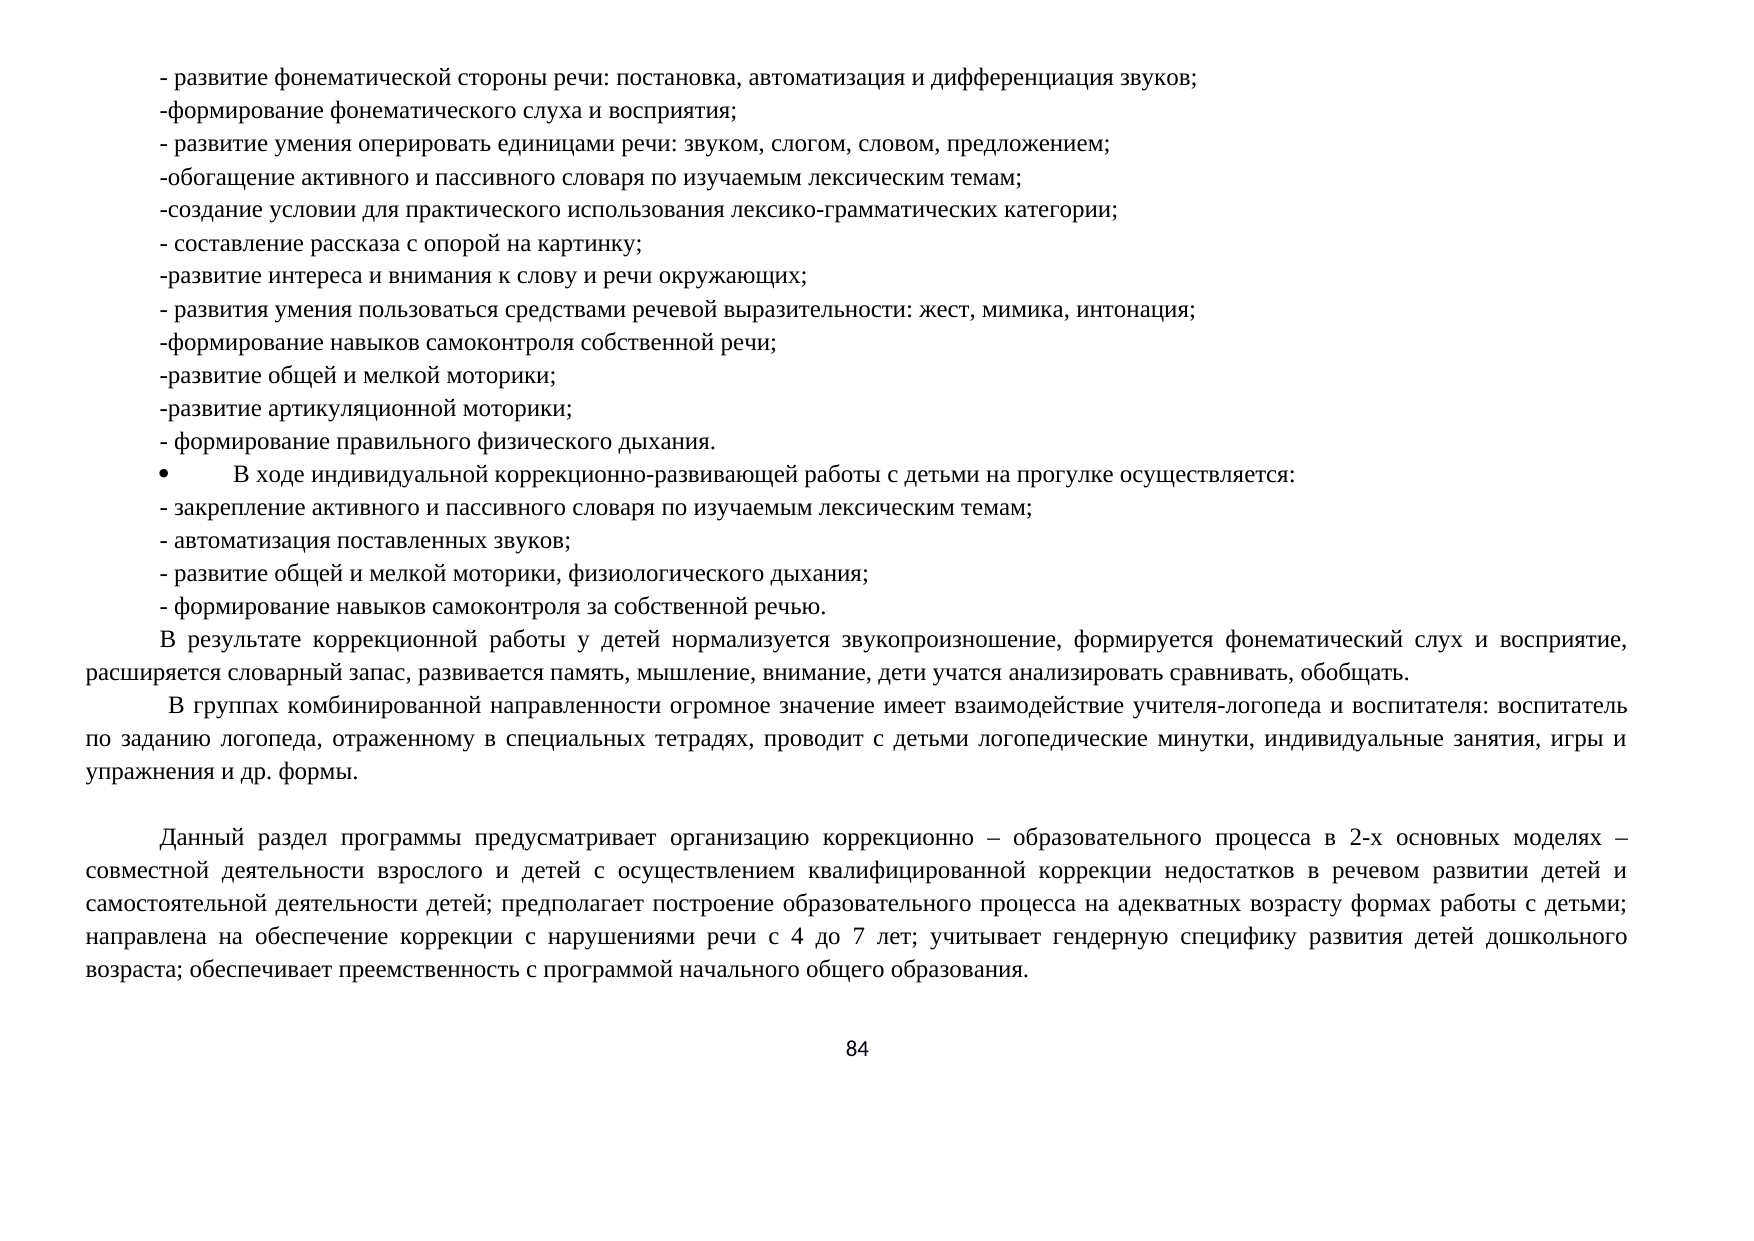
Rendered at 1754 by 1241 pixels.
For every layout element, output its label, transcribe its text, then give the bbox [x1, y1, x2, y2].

text - формирование навыков самоконтроля за собственной речью. [85, 591, 1629, 619]
text В группах комбинированной направленности огромное значение имеет взаимодействие учителя-логопеда и воспитателя: воспитатель по заданию логопеда, отраженному в специальных тетрадях, проводит с детьми логопедические минутки, индивидуальные занятия, игры и упражнения и др. формы. [85, 690, 1629, 785]
text -создание условии для практического использования лексико-грамматических категории; [85, 194, 1629, 223]
text -развитие общей и мелкой моторики; [85, 360, 1629, 388]
text - составление рассказа с опорой на картинку; [85, 228, 1629, 256]
text - развитие умения оперировать единицами речи: звуком, слогом, словом, предложением; [85, 128, 1629, 157]
text -формирование навыков самоконтроля собственной речи; [85, 327, 1629, 355]
text - развитие фонематической стороны речи: постановка, автоматизация и дифференциация звуков; [85, 62, 1629, 91]
text -развитие артикуляционной моторики; [85, 393, 1629, 421]
text -формирование фонематического слуха и восприятия; [85, 96, 1629, 124]
text - автоматизация поставленных звуков; [85, 525, 1629, 553]
text - развития умения пользоваться средствами речевой выразительности: жест, мимика, интонация; [85, 294, 1629, 322]
text - формирование правильного физического дыхания. [85, 426, 1629, 454]
text -обогащение активного и пассивного словаря по изучаемым лексическим темам; [85, 162, 1629, 190]
text -развитие интереса и внимания к слову и речи окружающих; [85, 261, 1629, 289]
list В ходе индивидуальной коррекционно-развивающей работы с детьми на прогулке осуществляется: [85, 459, 1629, 487]
text - развитие общей и мелкой моторики, физиологического дыхания; [85, 558, 1629, 587]
text - закрепление активного и пассивного словаря по изучаемым лексическим темам; [85, 492, 1629, 521]
text В результате коррекционной работы у детей нормализуется звукопроизношение, формируется фонематический слух и восприятие, расширяется словарный запас, развивается память, мышление, внимание, дети учатся анализировать сравнивать, обобщать. [85, 624, 1629, 686]
text Данный раздел программы предусматривает организацию коррекционно – образовательного процесса в 2-х основных моделях – совместной деятельности взрослого и детей с осуществлением квалифицированной коррекции недостатков в речевом развитии детей и самостоятельной деятельности детей; предполагает построение образовательного процесса на адекватных возрасту формах работы с детьми; направлена на обеспечение коррекции с нарушениями речи с 4 до 7 лет; учитывает гендерную специфику развития детей дошкольного возраста; обеспечивает преемственность с программой начального общего образования. [85, 822, 1629, 983]
